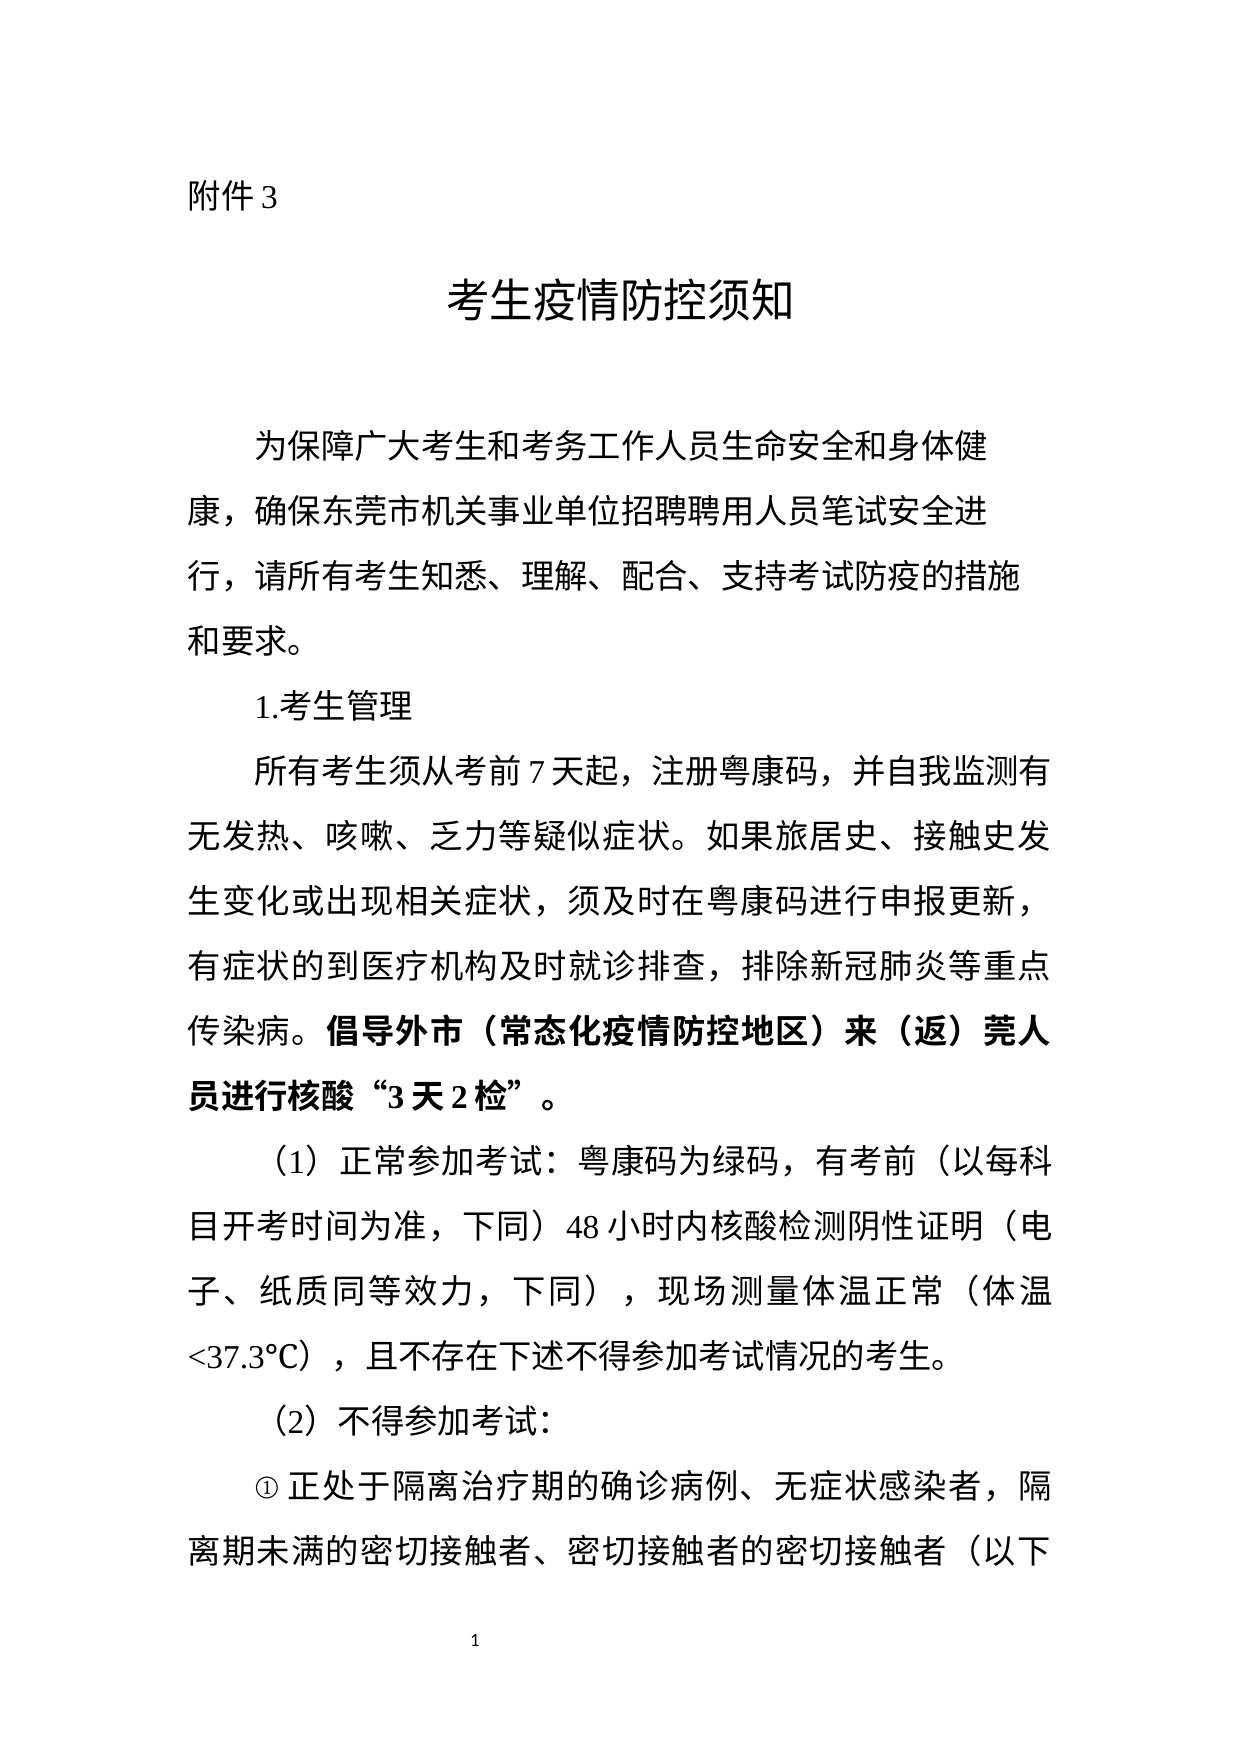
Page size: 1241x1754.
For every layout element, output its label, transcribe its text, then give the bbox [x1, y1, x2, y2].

text 附件3 [187, 162, 1053, 227]
text （1）正常参加考试：粤康码为绿码，有考前（以每科目开考时间为准，下同）48小时内核酸检测阴性证明（电子、纸质同等效力，下同），现场测量体温正常（体温<37.3℃），且不存在下述不得参加考试情况的考生。 [187, 1126, 1053, 1386]
text （2）不得参加考试： [187, 1386, 1053, 1451]
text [187, 1451, 1053, 1581]
text 为保障广大考生和考务工作人员生命安全和身体健康，确保东莞市机关事业单位招聘聘用人员笔试安全进行，请所有考生知悉、理解、配合、支持考试防疫的措施和要求。 [187, 411, 1053, 671]
text 所有考生须从考前7天起，注册粤康码，并自我监测有无发热、咳嗽、乏力等疑似症状。如果旅居史、接触史发生变化或出现相关症状，须及时在粤康码进行申报更新，有症状的到医疗机构及时就诊排查，排除新冠肺炎等重点传染病。倡导外市（常态化疫情防控地区）来（返）莞人员进行核酸“3天2检”。 [187, 736, 1053, 1126]
text 1.考生管理 [187, 671, 1053, 736]
text 考生疫情防控须知 [187, 248, 1053, 346]
